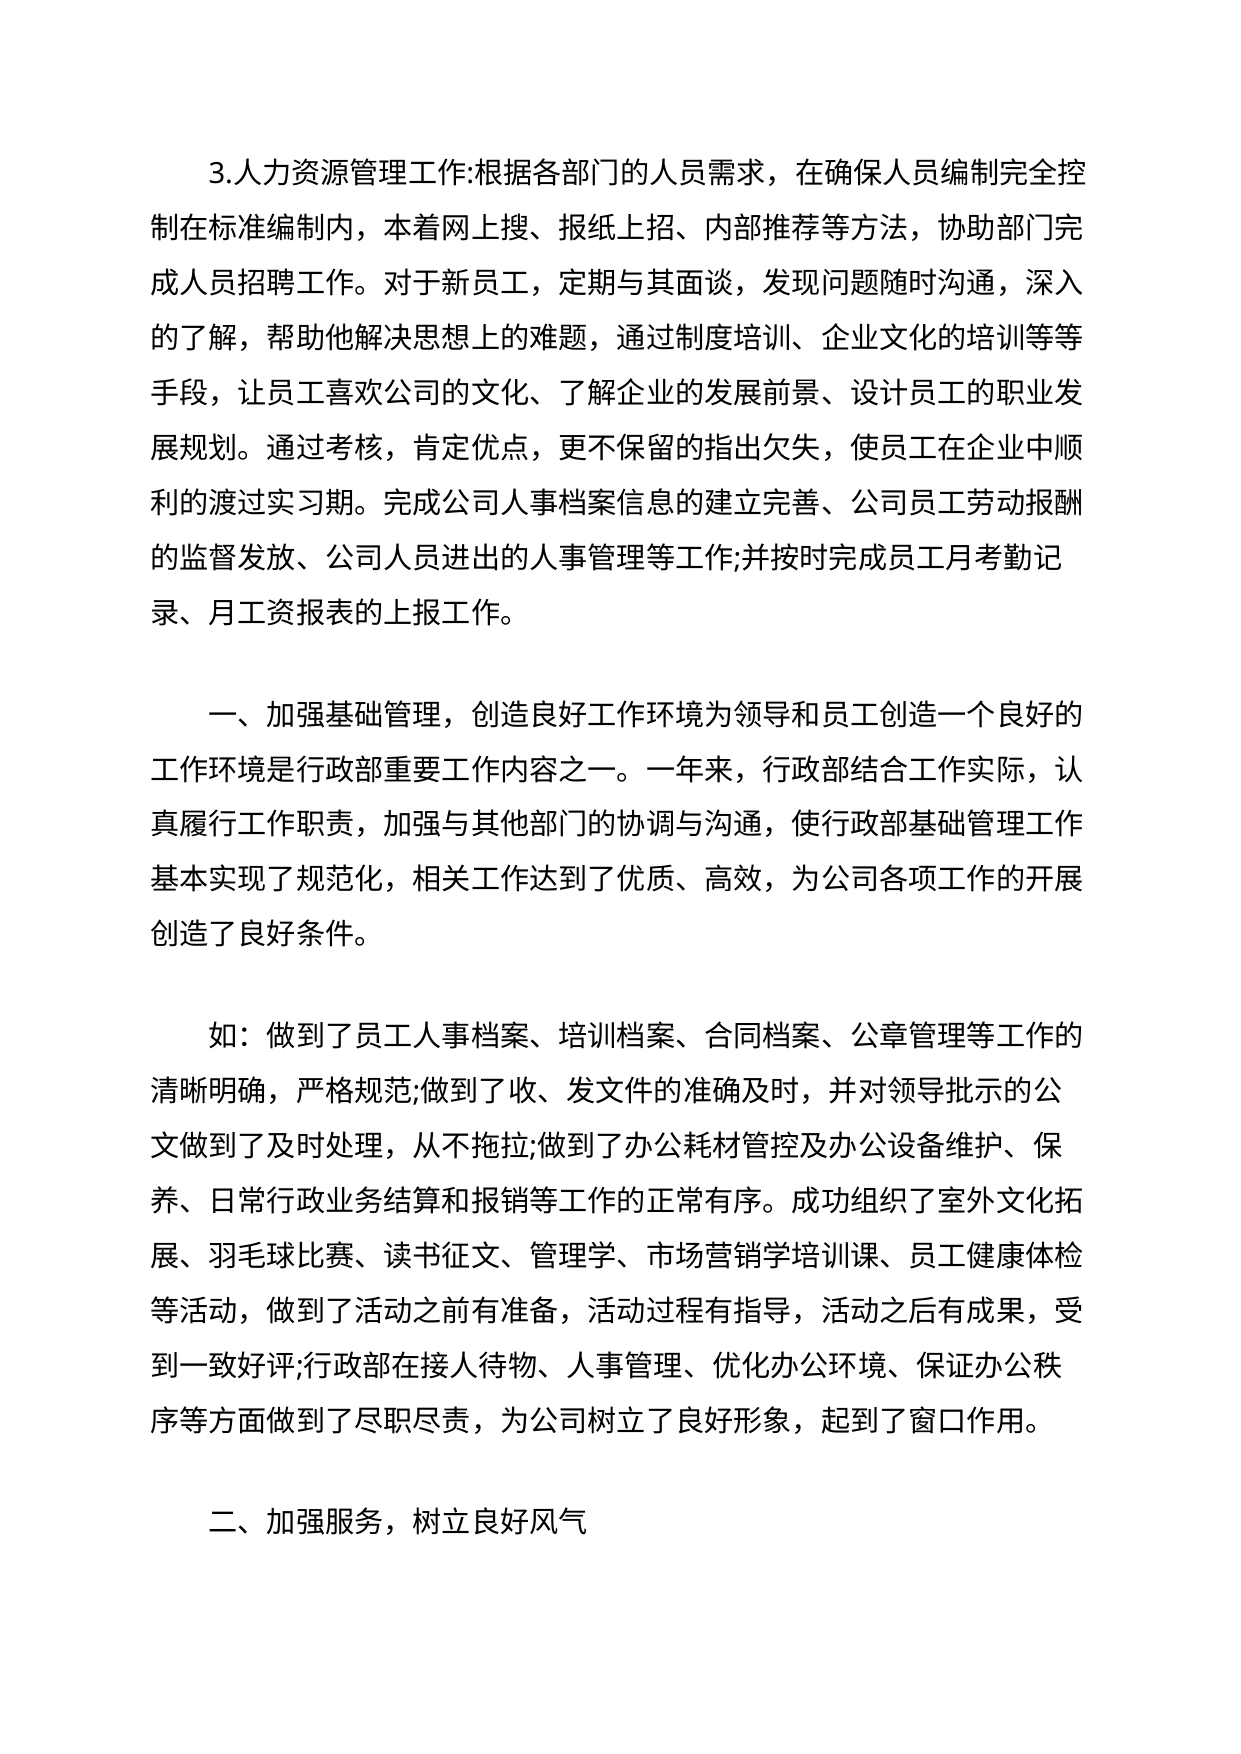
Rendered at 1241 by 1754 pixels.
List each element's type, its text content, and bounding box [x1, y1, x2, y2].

text 如：做到了员工人事档案、培训档案、合同档案、公章管理等工作的清晰明确，严格规范;做到了收、发文件的准确及时，并对领导批示的公文做到了及时处理，从不拖拉;做到了办公耗材管控及办公设备维护、保养、日常行政业务结算和报销等工作的正常有序。成功组织了室外文化拓展、羽毛球比赛、读书征文、管理学、市场营销学培训课、员工健康体检等活动，做到了活动之前有准备，活动过程有指导，活动之后有成果，受到一致好评;行政部在接人待物、人事管理、优化办公环境、保证办公秩序等方面做到了尽职尽责，为公司树立了良好形象，起到了窗口作用。 [150, 1012, 1090, 1439]
text 二、加强服务，树立良好风气 [150, 1499, 1090, 1541]
text 一、加强基础管理，创造良好工作环境为领导和员工创造一个良好的工作环境是行政部重要工作内容之一。一年来，行政部结合工作实际，认真履行工作职责，加强与其他部门的协调与沟通，使行政部基础管理工作基本实现了规范化，相关工作达到了优质、高效，为公司各项工作的开展创造了良好条件。 [150, 691, 1090, 953]
text 3.人力资源管理工作:根据各部门的人员需求，在确保人员编制完全控制在标准编制内，本着网上搜、报纸上招、内部推荐等方法，协助部门完成人员招聘工作。对于新员工，定期与其面谈，发现问题随时沟通，深入的了解，帮助他解决思想上的难题，通过制度培训、企业文化的培训等等手段，让员工喜欢公司的文化、了解企业的发展前景、设计员工的职业发展规划。通过考核，肯定优点，更不保留的指出欠失，使员工在企业中顺利的渡过实习期。完成公司人事档案信息的建立完善、公司员工劳动报酬的监督发放、公司人员进出的人事管理等工作;并按时完成员工月考勤记录、月工资报表的上报工作。 [150, 150, 1090, 632]
